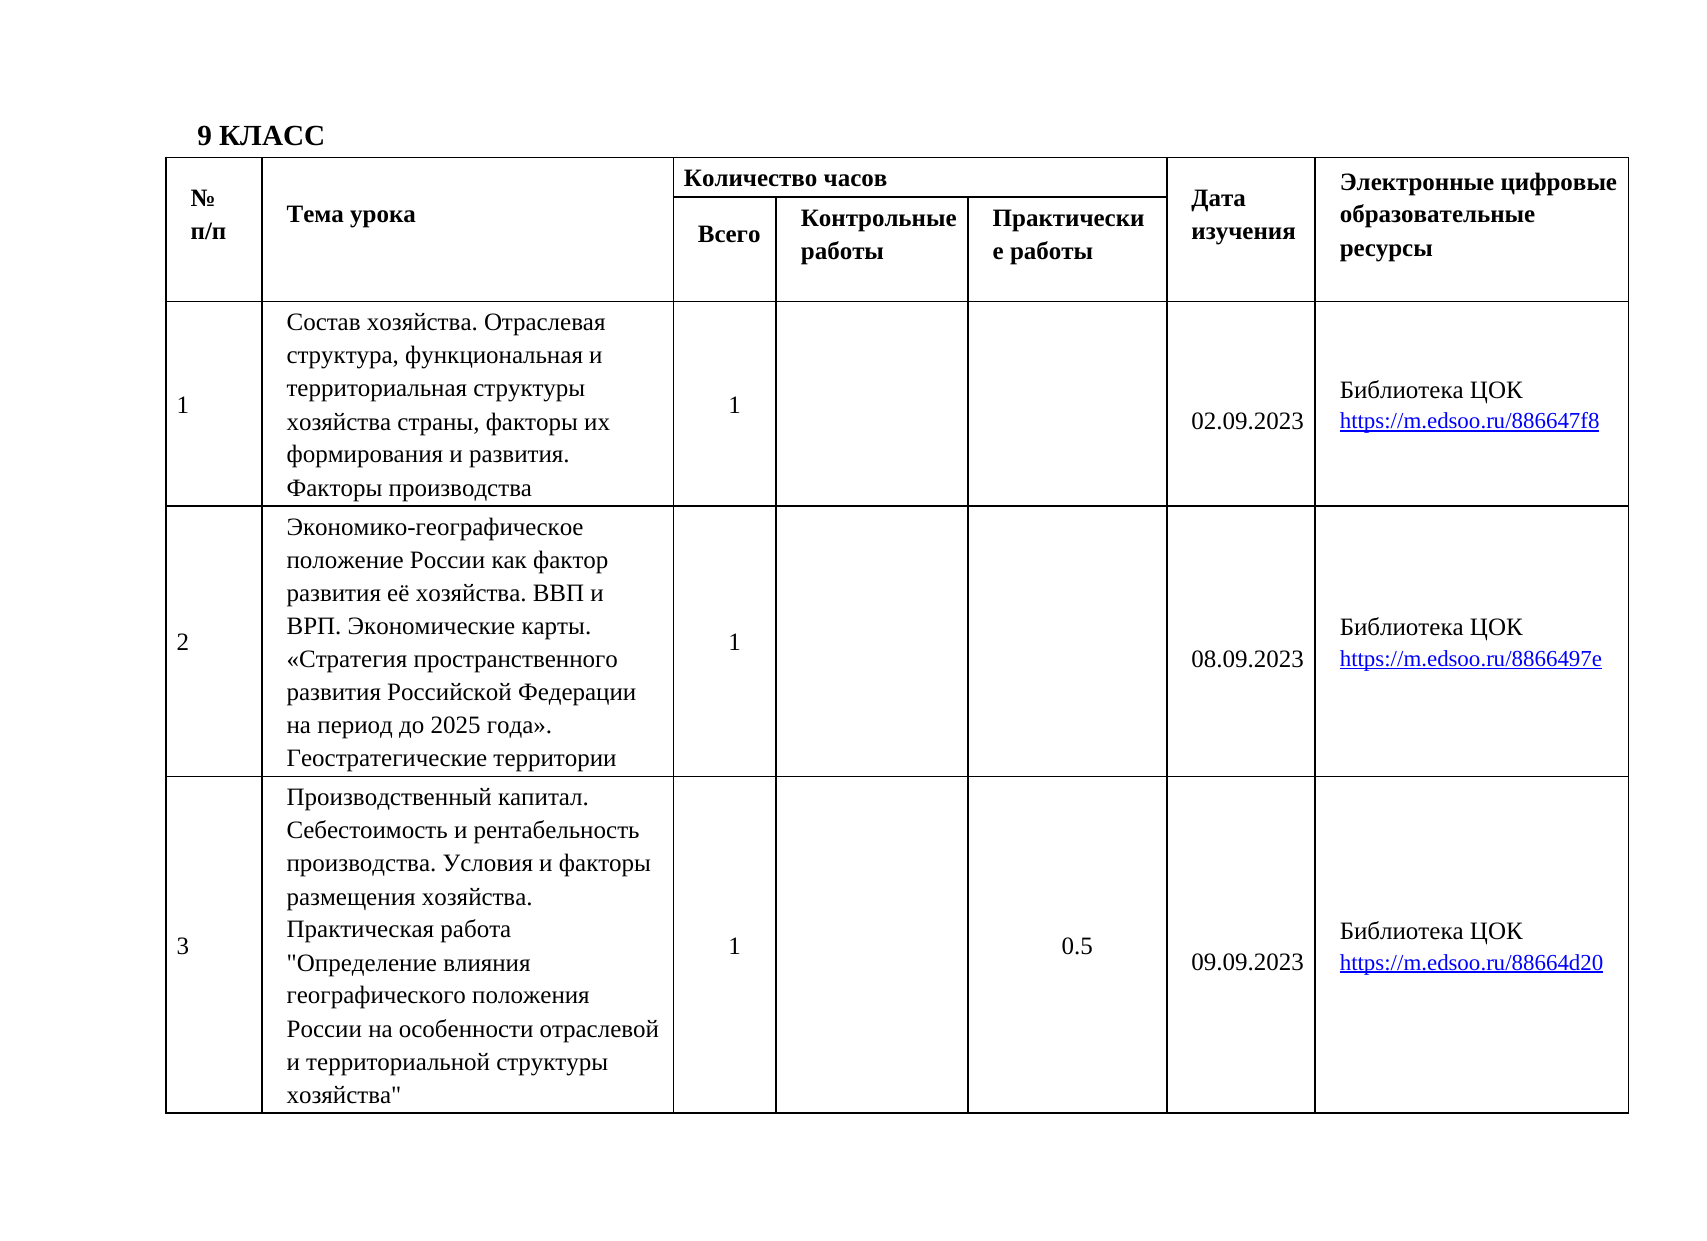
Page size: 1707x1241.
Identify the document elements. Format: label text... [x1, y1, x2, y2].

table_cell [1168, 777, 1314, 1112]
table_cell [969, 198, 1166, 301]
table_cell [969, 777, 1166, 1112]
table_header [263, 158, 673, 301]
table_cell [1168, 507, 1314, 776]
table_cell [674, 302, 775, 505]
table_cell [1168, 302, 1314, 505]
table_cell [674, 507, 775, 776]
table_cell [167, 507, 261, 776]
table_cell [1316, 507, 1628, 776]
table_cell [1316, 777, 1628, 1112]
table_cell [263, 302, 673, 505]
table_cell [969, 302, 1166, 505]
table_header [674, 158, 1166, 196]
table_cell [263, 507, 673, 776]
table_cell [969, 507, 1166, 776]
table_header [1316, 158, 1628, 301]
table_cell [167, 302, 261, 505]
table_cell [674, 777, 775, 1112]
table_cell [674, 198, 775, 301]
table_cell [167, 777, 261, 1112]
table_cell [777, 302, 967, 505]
text 9 КЛАСС [190, 118, 1618, 152]
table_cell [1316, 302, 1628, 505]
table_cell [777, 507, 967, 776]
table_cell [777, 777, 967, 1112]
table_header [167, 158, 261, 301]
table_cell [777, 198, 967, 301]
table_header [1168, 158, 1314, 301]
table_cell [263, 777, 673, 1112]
